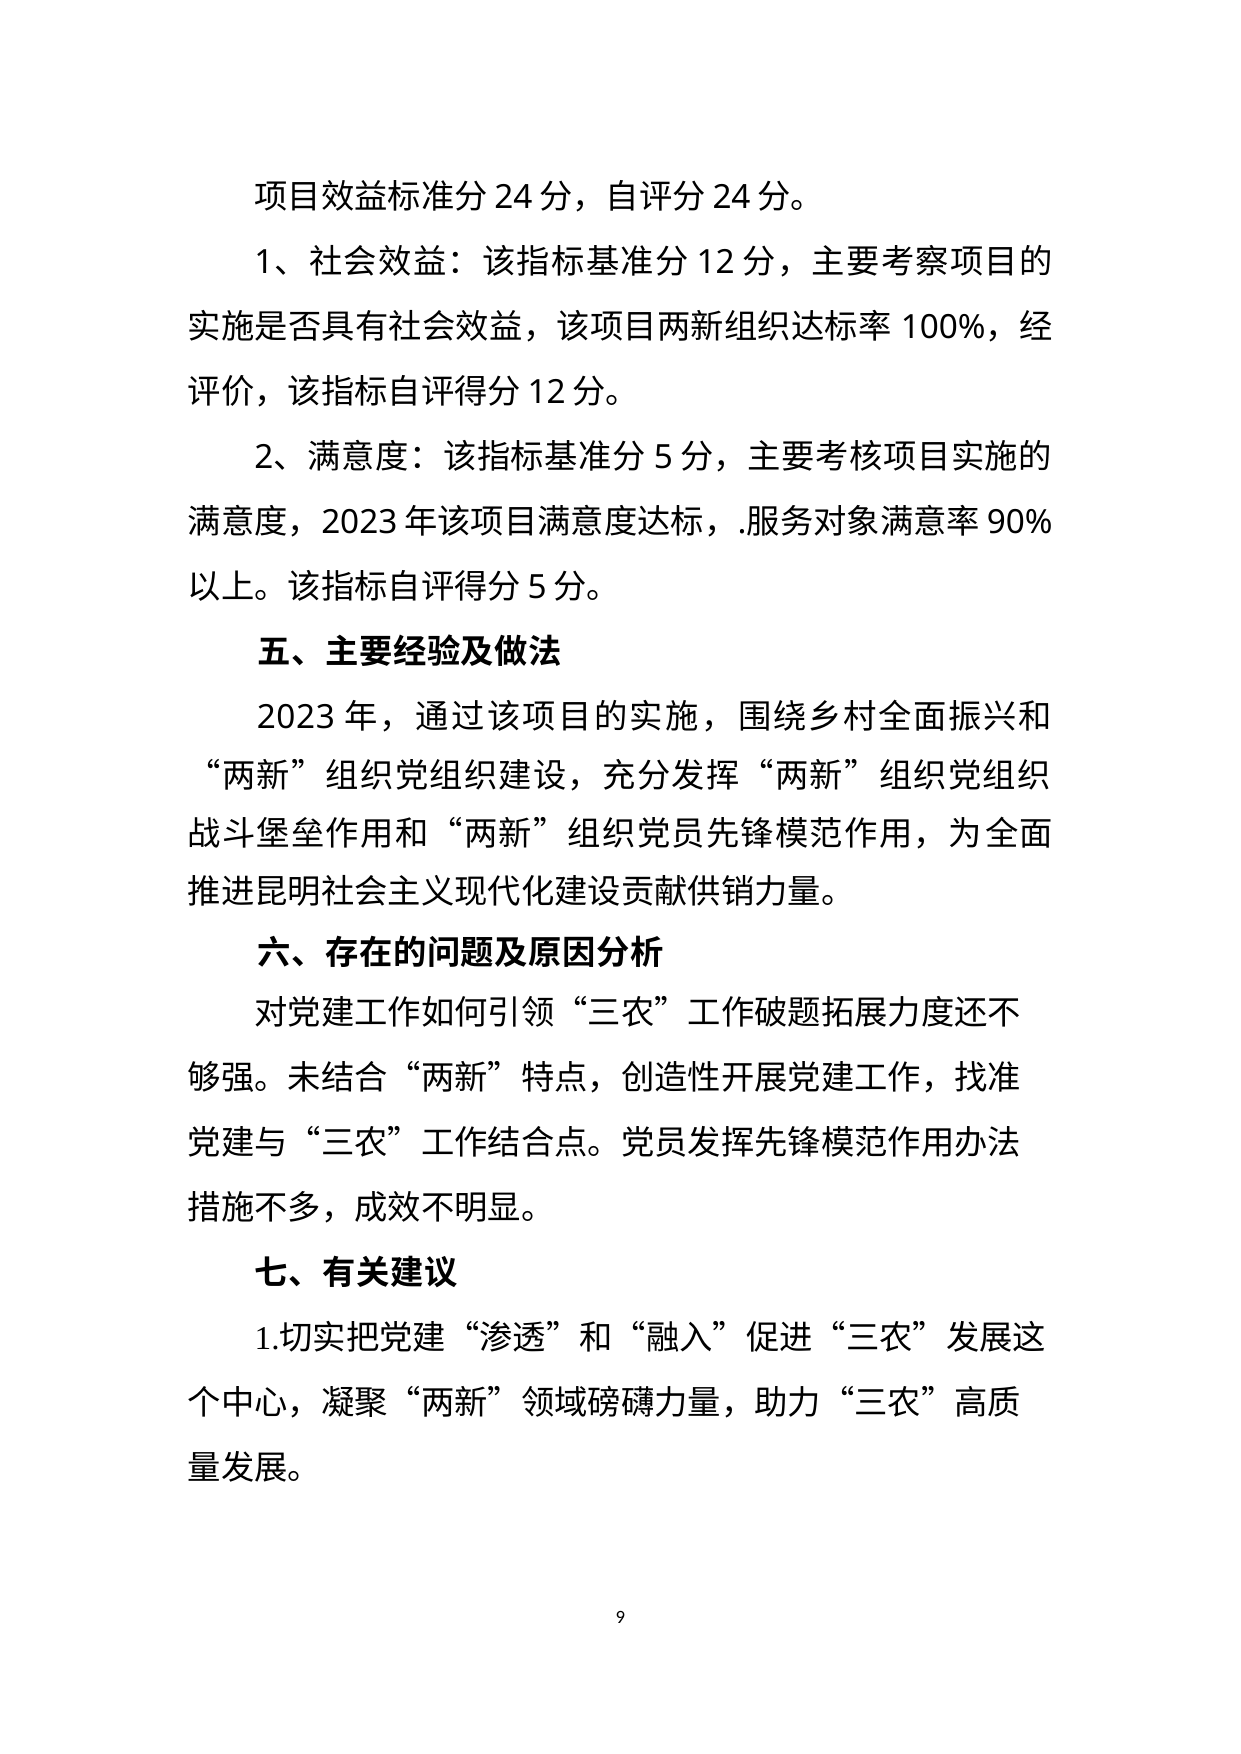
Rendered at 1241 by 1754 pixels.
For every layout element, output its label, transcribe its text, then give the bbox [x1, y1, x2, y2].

text 七、有关建议 [187, 1238, 1053, 1302]
text 2023年，通过该项目的实施，围绕乡村全面振兴和“两新”组织党组织建设，充分发挥“两新”组织党组织战斗堡垒作用和“两新”组织党员先锋模范作用，为全面推进昆明社会主义现代化建设贡献供销力量。 [187, 682, 1053, 915]
text 项目效益标准分24分，自评分24分。 [187, 162, 1053, 227]
text 1.切实把党建“渗透”和“融入”促进“三农”发展这个中心，凝聚“两新”领域磅礴力量，助力“三农”高质量发展。 [123, 1302, 1078, 1562]
text 2、满意度：该指标基准分5分，主要考核项目实施的满意度，2023年该项目满意度达标，.服务对象满意率90%以上。该指标自评得分5分。 [187, 422, 1053, 617]
text 对党建工作如何引领“三农”工作破题拓展力度还不够强。未结合“两新”特点，创造性开展党建工作，找准党建与“三农”工作结合点。党员发挥先锋模范作用办法措施不多，成效不明显。 [123, 978, 1078, 1238]
text 五、主要经验及做法 [187, 617, 1053, 682]
text 六、存在的问题及原因分析 [187, 915, 1053, 977]
text 1、社会效益：该指标基准分12分，主要考察项目的实施是否具有社会效益，该项目两新组织达标率100%，经评价，该指标自评得分12分。 [187, 227, 1053, 422]
